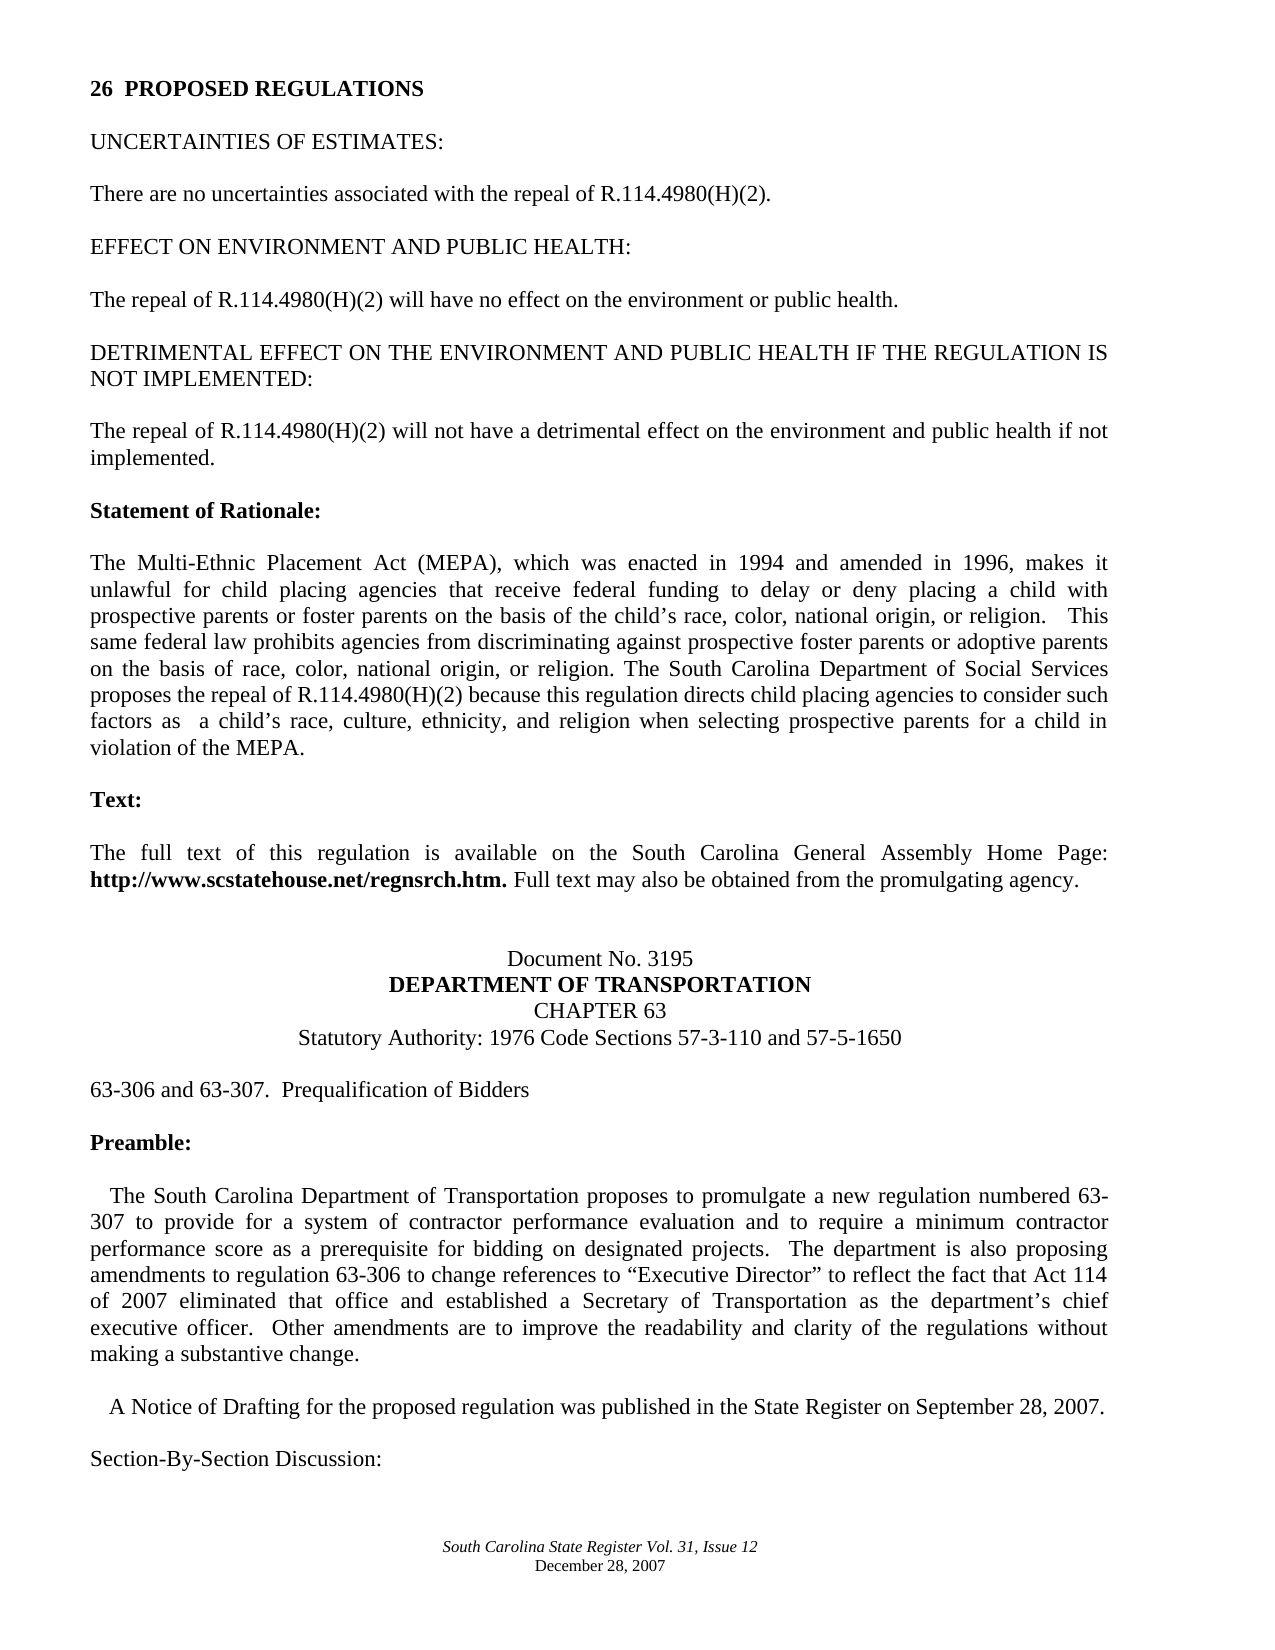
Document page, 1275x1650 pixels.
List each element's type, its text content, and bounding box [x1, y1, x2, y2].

text A Notice of Drafting for the proposed regulation was published in the State Register on September 28, 2007. [90, 1393, 1110, 1419]
list EFFECT ON ENVIRONMENT AND PUBLIC HEALTH: [90, 233, 1110, 259]
text Statutory Authority: 1976 Code Sections 57-3-110 and 57-5-1650 [90, 1024, 1110, 1050]
text DETRIMENTAL EFFECT ON THE ENVIRONMENT AND PUBLIC HEALTH IF THE REGULATION IS NOT IMPLEMENTED: [90, 338, 1110, 391]
text The repeal of R.114.4980(H)(2) will have no effect on the environment or public health. [90, 286, 1110, 312]
text DEPARTMENT OF TRANSPORTATION [90, 971, 1110, 997]
text The South Carolina Department of Transportation proposes to promulgate a new regulation numbered 63-307 to provide for a system of contractor performance evaluation and to require a minimum contractor performance score as a prerequisite for bidding on designated projects. The department is also proposing amendments to regulation 63-306 to change references to “Executive Director” to reflect the fact that Act 114 of 2007 eliminated that office and established a Secretary of Transportation as the department’s chief executive officer. Other amendments are to improve the readability and clarity of the regulations without making a substantive change. [90, 1182, 1110, 1366]
list There are no uncertainties associated with the repeal of R.114.4980(H)(2). [90, 180, 1110, 207]
text The full text of this regulation is available on the South Carolina General Assembly Home Page: http://www.scstatehouse.net/regnsrch.htm. Full text may also be obtained from the promulgating agency. [90, 839, 1110, 892]
text Text: [90, 787, 1110, 813]
text Document No. 3195 [90, 945, 1110, 971]
text 63-306 and 63-307. Prequalification of Bidders [90, 1076, 1110, 1103]
list The Multi-Ethnic Placement Act (MEPA), which was enacted in 1994 and amended in 1996, makes it unlawful for child placing agencies that receive federal funding to delay or deny placing a child with prospective parents or foster parents on the basis of the child’s race, color, national origin, or religion. This same federal law prohibits agencies from discriminating against prospective foster parents or adoptive parents on the basis of race, color, national origin, or religion. The South Carolina Department of Social Services proposes the repeal of R.114.4980(H)(2) because this regulation directs child placing agencies to consider such factors as a child’s race, culture, ethnicity, and religion when selecting prospective parents for a child in violation of the MEPA. [90, 549, 1110, 760]
text CHAPTER 63 [90, 997, 1110, 1024]
text Section-By-Section Discussion: [90, 1445, 1110, 1472]
list Statement of Rationale: [90, 497, 1110, 523]
list UNCERTAINTIES OF ESTIMATES: [90, 128, 1110, 154]
text The repeal of R.114.4980(H)(2) will not have a detrimental effect on the environment and public health if not implemented. [90, 418, 1110, 470]
text Preamble: [90, 1129, 1110, 1156]
